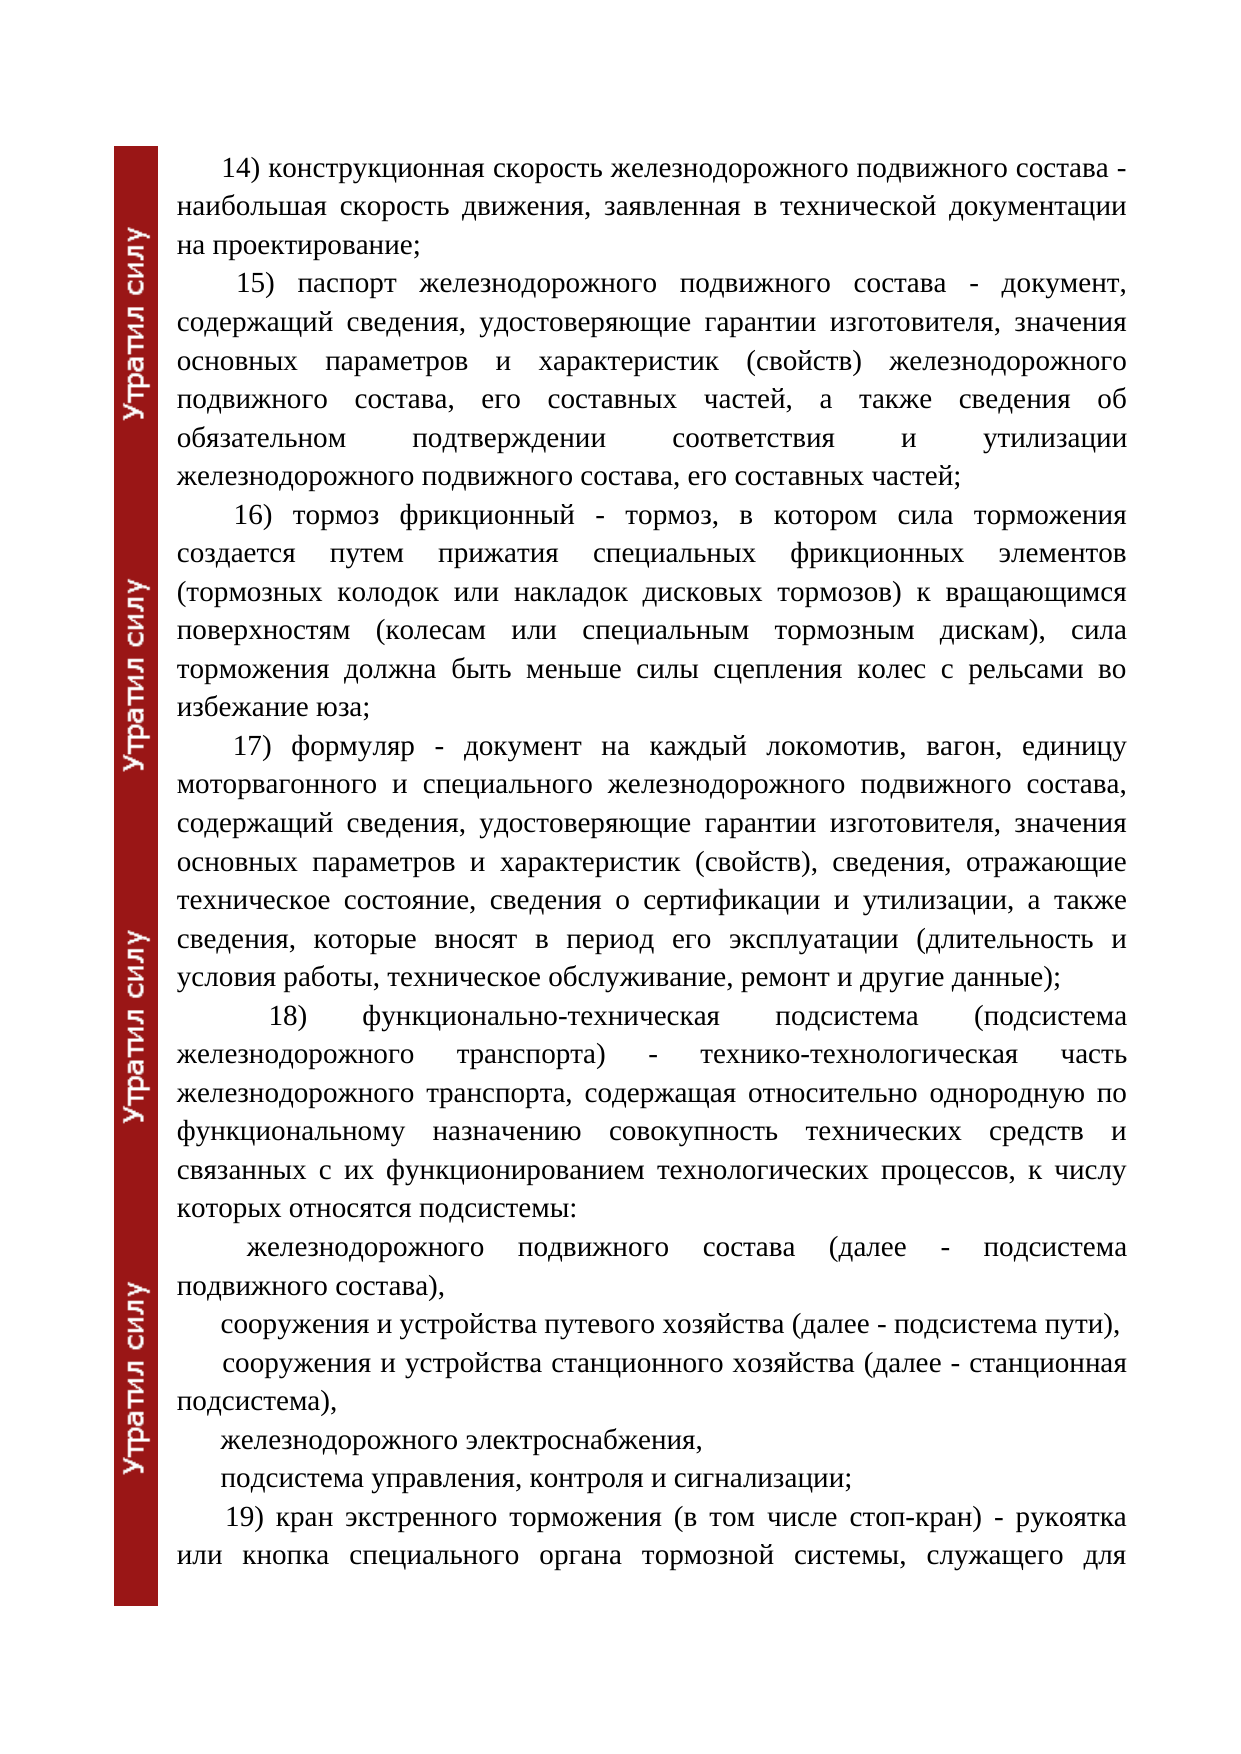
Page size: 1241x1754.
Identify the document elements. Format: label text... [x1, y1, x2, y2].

picture [114, 1455, 158, 1460]
picture [114, 1494, 158, 1499]
picture [114, 1417, 158, 1422]
text железнодорожного электроснабжения, [112, 1422, 1128, 1455]
picture [114, 1224, 158, 1229]
text 14) конструкционная скорость железнодорожного подвижного состава - наибольшая скорость движения, заявленная в технической документации на проектирование; [112, 150, 1128, 261]
picture [114, 993, 158, 998]
picture [114, 492, 158, 497]
text 15) паспорт железнодорожного подвижного состава - документ, содержащий сведения, удостоверяющие гарантии изготовителя, значения основных параметров и характеристик (свойств) железнодорожного подвижного состава, его составных частей, а также сведения об обязательном подтверждении соответствия и утилизации железнодорожного подвижного состава, его составных частей; [112, 266, 1128, 492]
text 18) функционально-техническая подсистема (подсистема железнодорожного транспорта) - технико-технологическая часть железнодорожного транспорта, содержащая относительно однородную по функциональному назначению совокупность технических средств и связанных с их функционированием технологических процессов, к числу которых относятся подсистемы: [112, 998, 1128, 1224]
text 16) тормоз фрикционный - тормоз, в котором сила торможения создается путем прижатия специальных фрикционных элементов (тормозных колодок или накладок дисковых тормозов) к вращающимся поверхностям (колесам или специальным тормозным дискам), сила торможения должна быть меньше силы сцепления колес с рельсами во избежание юза; [112, 497, 1128, 723]
picture [114, 146, 158, 150]
picture [114, 1340, 158, 1345]
text сооружения и устройства станционного хозяйства (далее - станционная подсистема), [112, 1345, 1128, 1417]
picture [114, 1571, 158, 1606]
picture [114, 723, 158, 728]
text сооружения и устройства путевого хозяйства (далее - подсистема пути), [112, 1306, 1128, 1340]
picture [114, 261, 158, 266]
text подсистема управления, контроля и сигнализации; [112, 1460, 1128, 1494]
text железнодорожного подвижного состава (далее - подсистема подвижного состава), [112, 1229, 1128, 1301]
picture [114, 1301, 158, 1306]
text 17) формуляр - документ на каждый локомотив, вагон, единицу моторвагонного и специального железнодорожного подвижного состава, содержащий сведения, удостоверяющие гарантии изготовителя, значения основных параметров и характеристик (свойств), сведения, отражающие техническое состояние, сведения о сертификации и утилизации, а также сведения, которые вносят в период его эксплуатации (длительность и условия работы, техническое обслуживание, ремонт и другие данные); [112, 728, 1128, 993]
